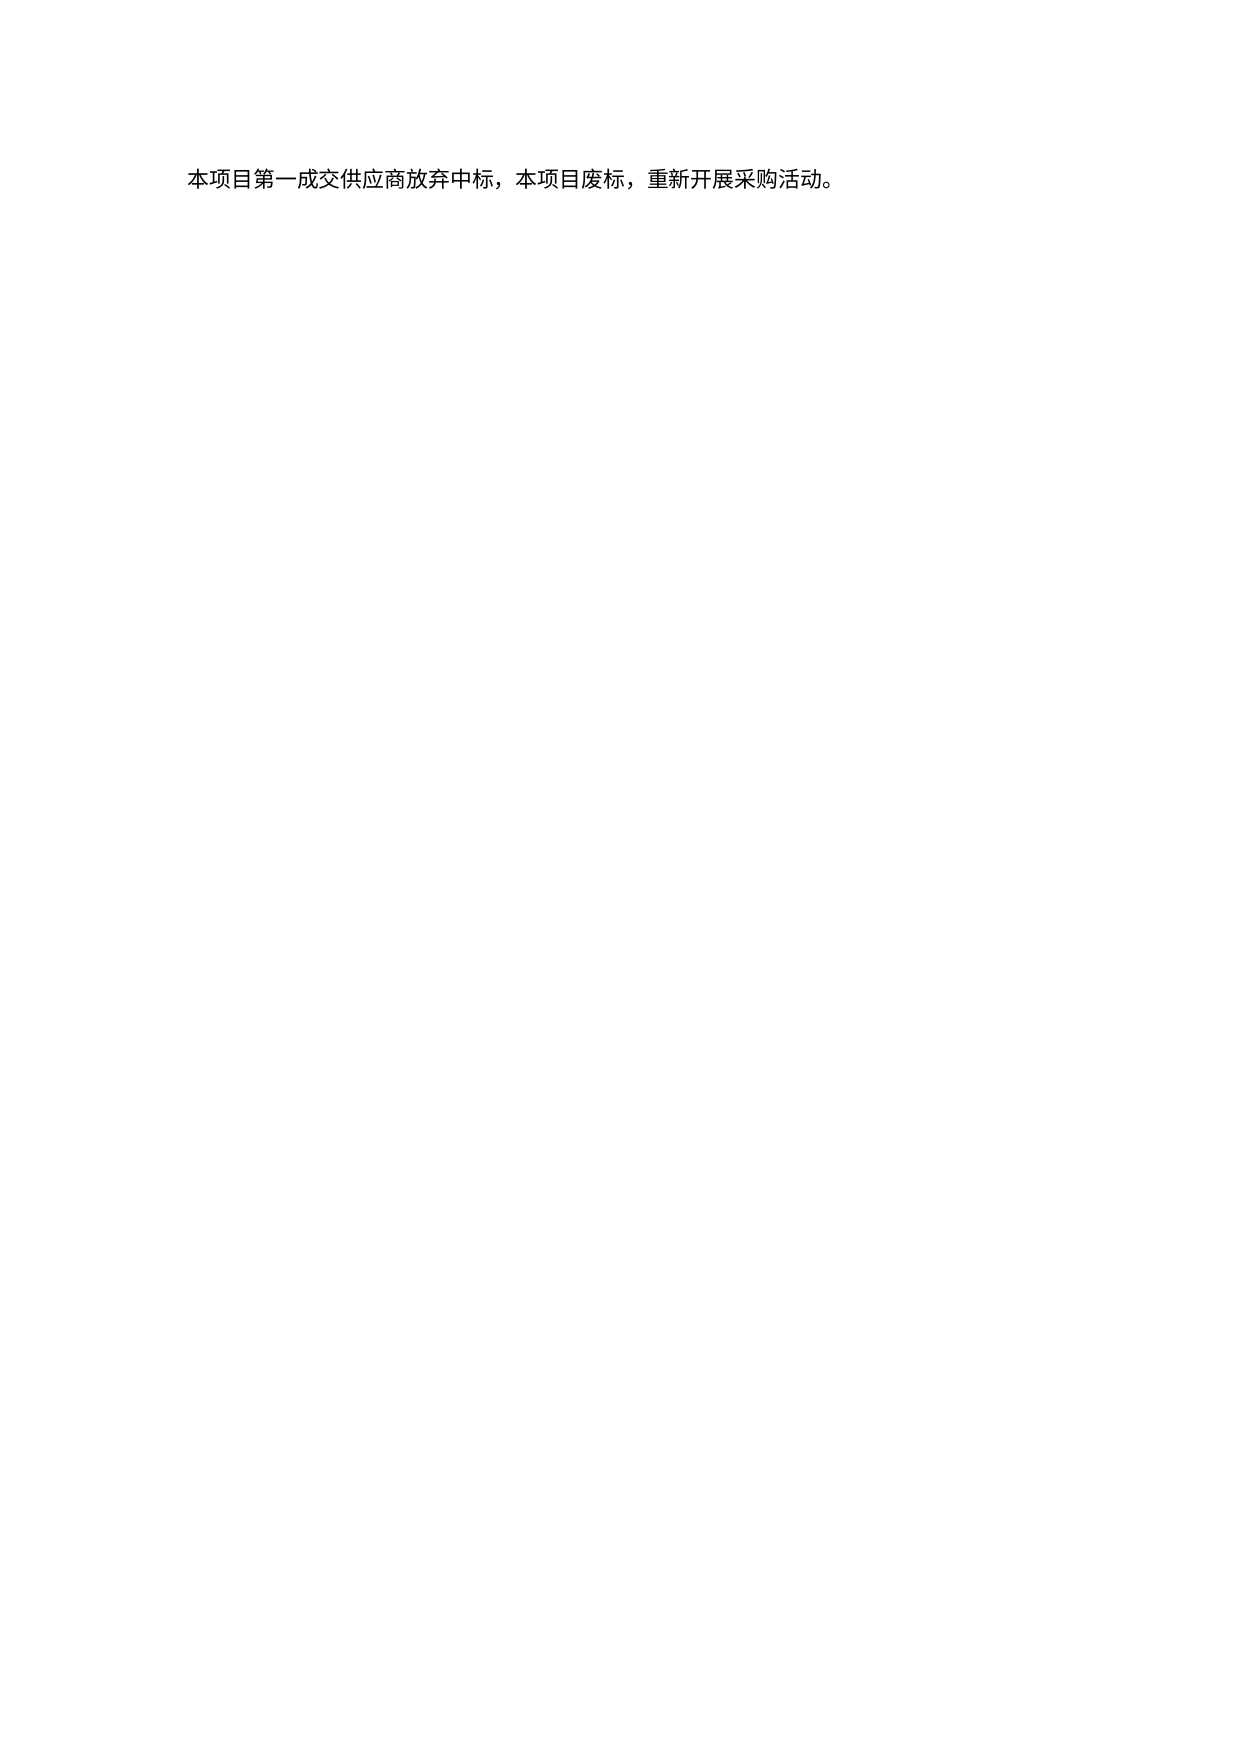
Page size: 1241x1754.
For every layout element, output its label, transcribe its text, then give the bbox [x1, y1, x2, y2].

text 本项目第一成交供应商放弃中标，本项目废标，重新开展采购活动。 [187, 162, 1053, 194]
